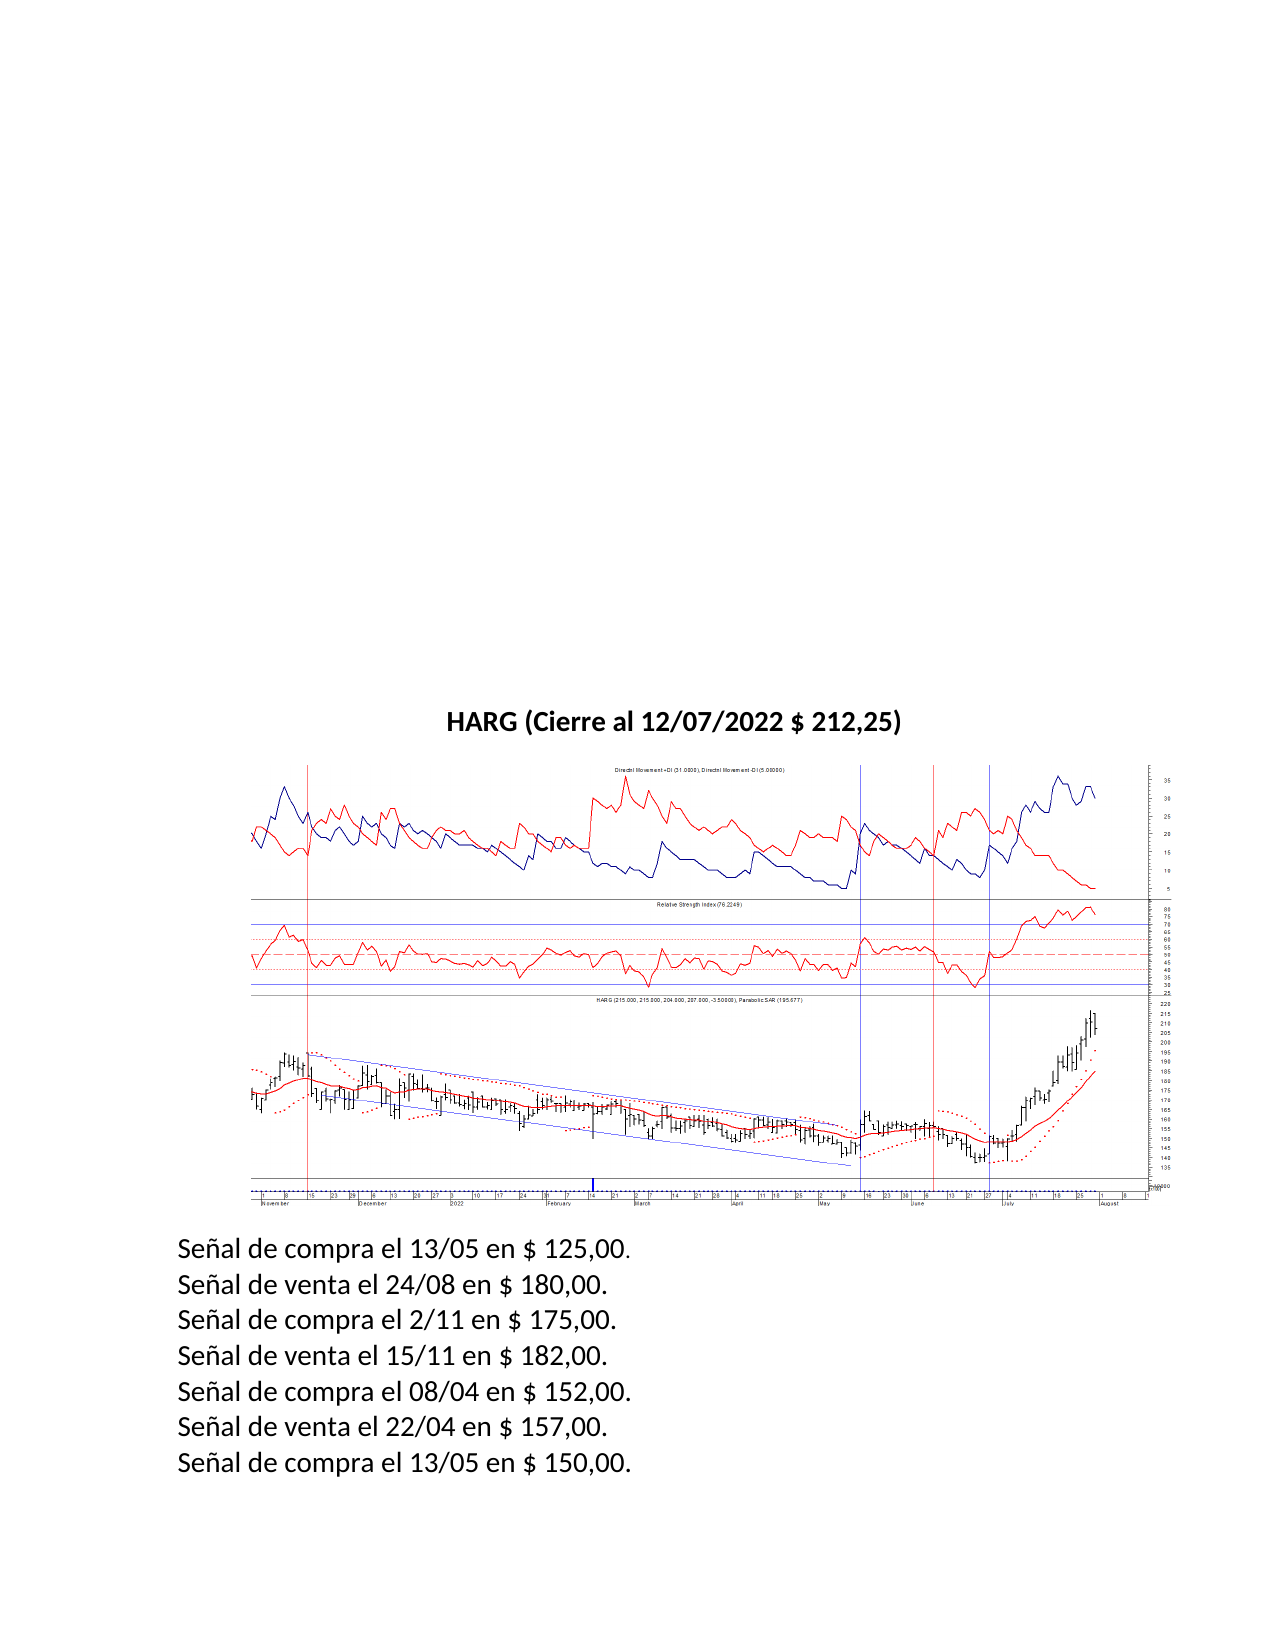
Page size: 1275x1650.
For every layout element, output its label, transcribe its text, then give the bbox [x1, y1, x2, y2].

text Señal de compra el 13/05 en $ 150,00. [177, 1444, 1098, 1479]
text Señal de compra el 13/05 en $ 125,00. [177, 1230, 1098, 1266]
text HARG (Cierre al 12/07/2022 $ 212,25) [177, 703, 1098, 739]
text Señal de venta el 22/04 en $ 157,00. [177, 1408, 1098, 1444]
text Señal de venta el 24/08 en $ 180,00. [177, 1266, 1098, 1301]
picture [251, 765, 1172, 1206]
text Señal de compra el 2/11 en $ 175,00. [177, 1301, 1098, 1337]
text Señal de venta el 15/11 en $ 182,00. [177, 1337, 1098, 1373]
text Señal de compra el 08/04 en $ 152,00. [177, 1373, 1098, 1408]
